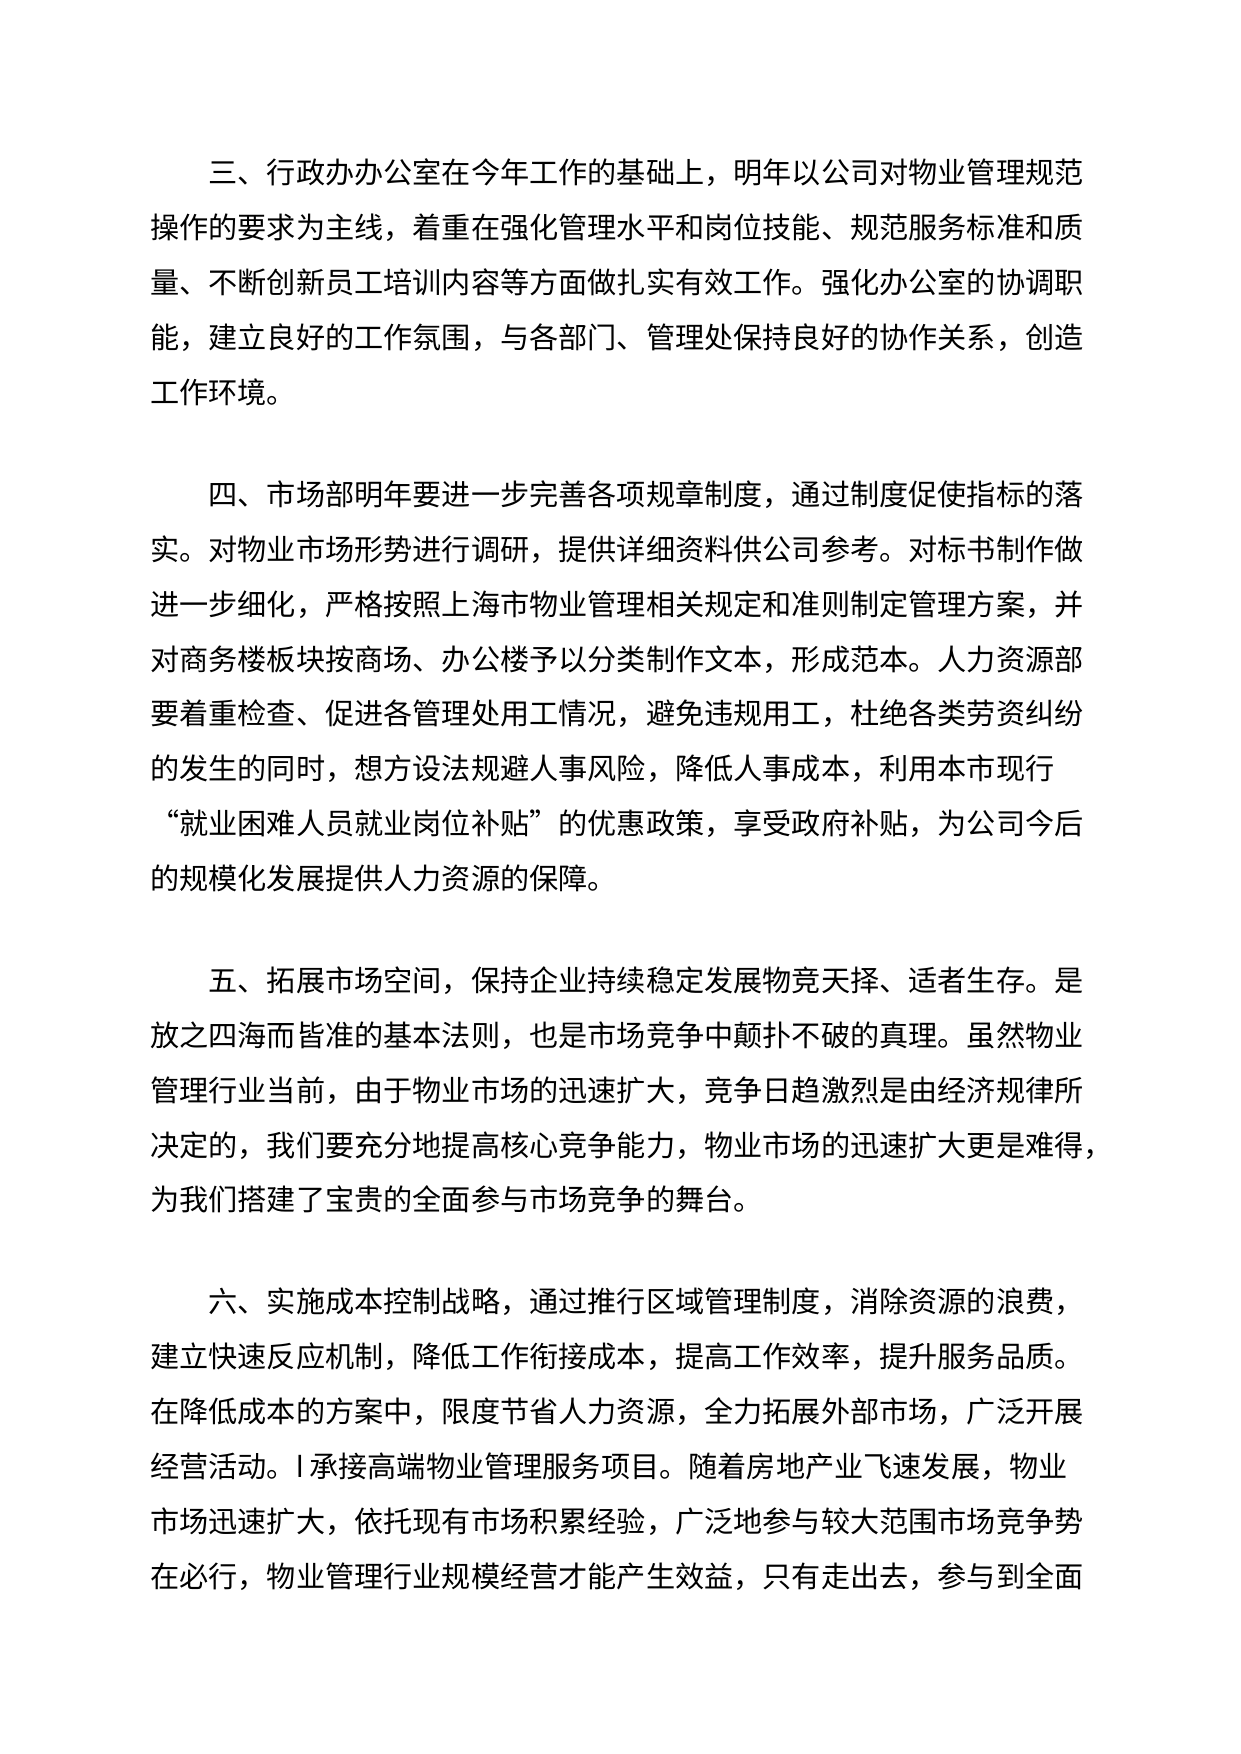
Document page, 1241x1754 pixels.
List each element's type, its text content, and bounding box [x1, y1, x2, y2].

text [150, 1279, 1090, 1596]
text 五、拓展市场空间，保持企业持续稳定发展物竞天择、适者生存。是放之四海而皆准的基本法则，也是市场竞争中颠扑不破的真理。虽然物业管理行业当前，由于物业市场的迅速扩大，竞争日趋激烈是由经济规律所决定的，我们要充分地提高核心竞争能力，物业市场的迅速扩大更是难得，为我们搭建了宝贵的全面参与市场竞争的舞台。 [150, 957, 1090, 1219]
text 三、行政办办公室在今年工作的基础上，明年以公司对物业管理规范操作的要求为主线，着重在强化管理水平和岗位技能、规范服务标准和质量、不断创新员工培训内容等方面做扎实有效工作。强化办公室的协调职能，建立良好的工作氛围，与各部门、管理处保持良好的协作关系，创造工作环境。 [150, 150, 1090, 412]
text 四、市场部明年要进一步完善各项规章制度，通过制度促使指标的落实。对物业市场形势进行调研，提供详细资料供公司参考。对标书制作做进一步细化，严格按照上海市物业管理相关规定和准则制定管理方案，并对商务楼板块按商场、办公楼予以分类制作文本，形成范本。人力资源部要着重检查、促进各管理处用工情况，避免违规用工，杜绝各类劳资纠纷的发生的同时，想方设法规避人事风险，降低人事成本，利用本市现行“就业困难人员就业岗位补贴”的优惠政策，享受政府补贴，为公司今后的规模化发展提供人力资源的保障。 [150, 471, 1090, 898]
